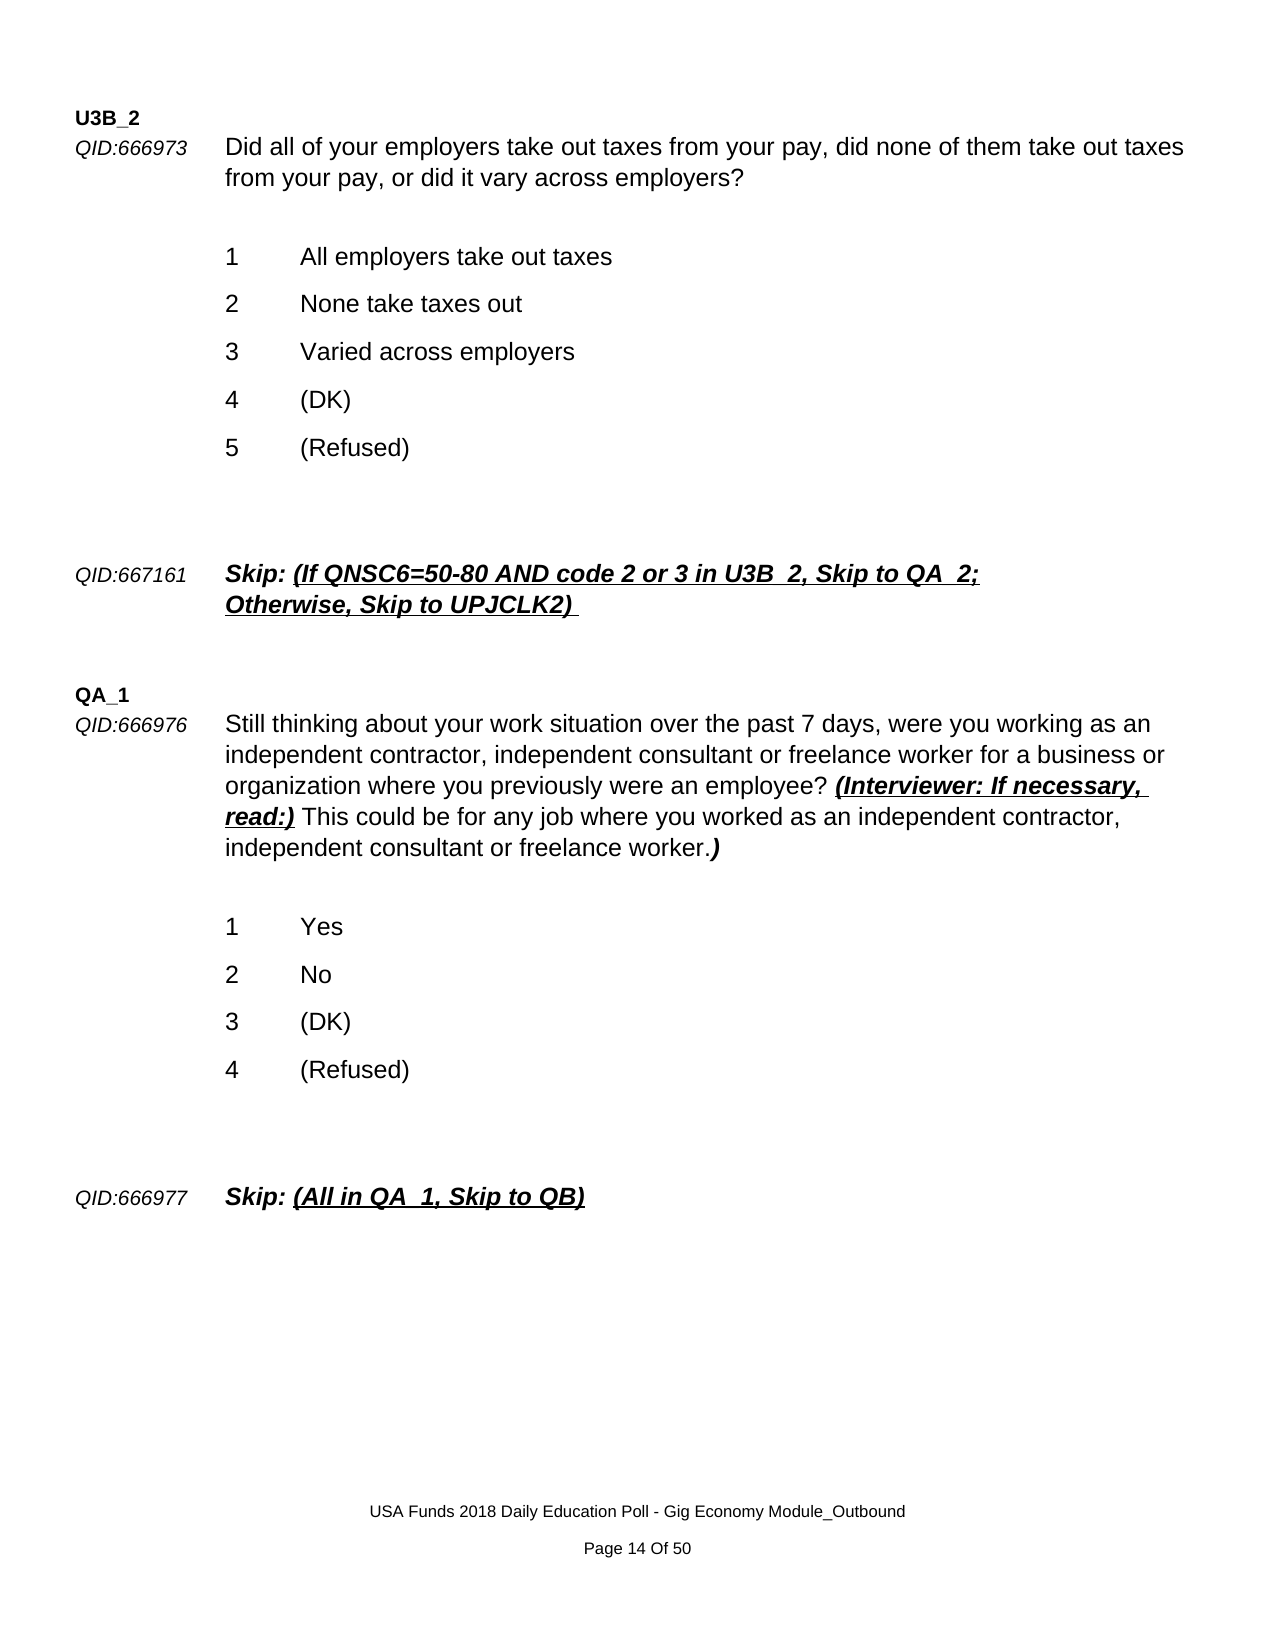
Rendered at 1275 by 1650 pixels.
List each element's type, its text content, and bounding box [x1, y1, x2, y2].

table_cell 4 [225, 385, 300, 432]
table_header 1 [225, 242, 300, 289]
table_cell 3 [225, 337, 300, 385]
table_header Yes [300, 912, 750, 959]
table_cell No [300, 960, 750, 1007]
text QID:666973 Did all of your employers take out taxes from your pay, did none of them take out taxes from your pay, or did it vary across employers? [75, 132, 1200, 192]
table_cell Varied across employers [300, 337, 750, 385]
text QA_1 [75, 683, 1200, 707]
table_cell (DK) [300, 385, 750, 432]
text QID:667161 Skip: (If QNSC6=50-80 AND code 2 or 3 in U3B_2, Skip to QA_2; Otherwise, Skip to UPJCLK2) [75, 559, 1200, 619]
table_cell 2 [225, 289, 300, 337]
table_cell 4 [225, 1055, 300, 1103]
table_cell (Refused) [300, 1055, 750, 1103]
table_header 1 [225, 912, 300, 959]
table_header All employers take out taxes [300, 242, 750, 289]
text U3B_2 [75, 106, 1200, 130]
table_cell 5 [225, 433, 300, 480]
table_cell 3 [225, 1007, 300, 1055]
text QID:666976 Still thinking about your work situation over the past 7 days, were you working as an independent contractor, independent consultant or freelance worker for a business or organization where you previously were an employee? (Interviewer: If necessary, read:) This could be for any job where you worked as an independent contractor, independent consultant or freelance worker.) [75, 709, 1200, 862]
table_cell None take taxes out [300, 289, 750, 337]
table_cell (Refused) [300, 433, 750, 480]
text QID:666977 Skip: (All in QA_1, Skip to QB) [75, 1181, 1200, 1210]
table_cell 2 [225, 960, 300, 1007]
table_cell (DK) [300, 1007, 750, 1055]
